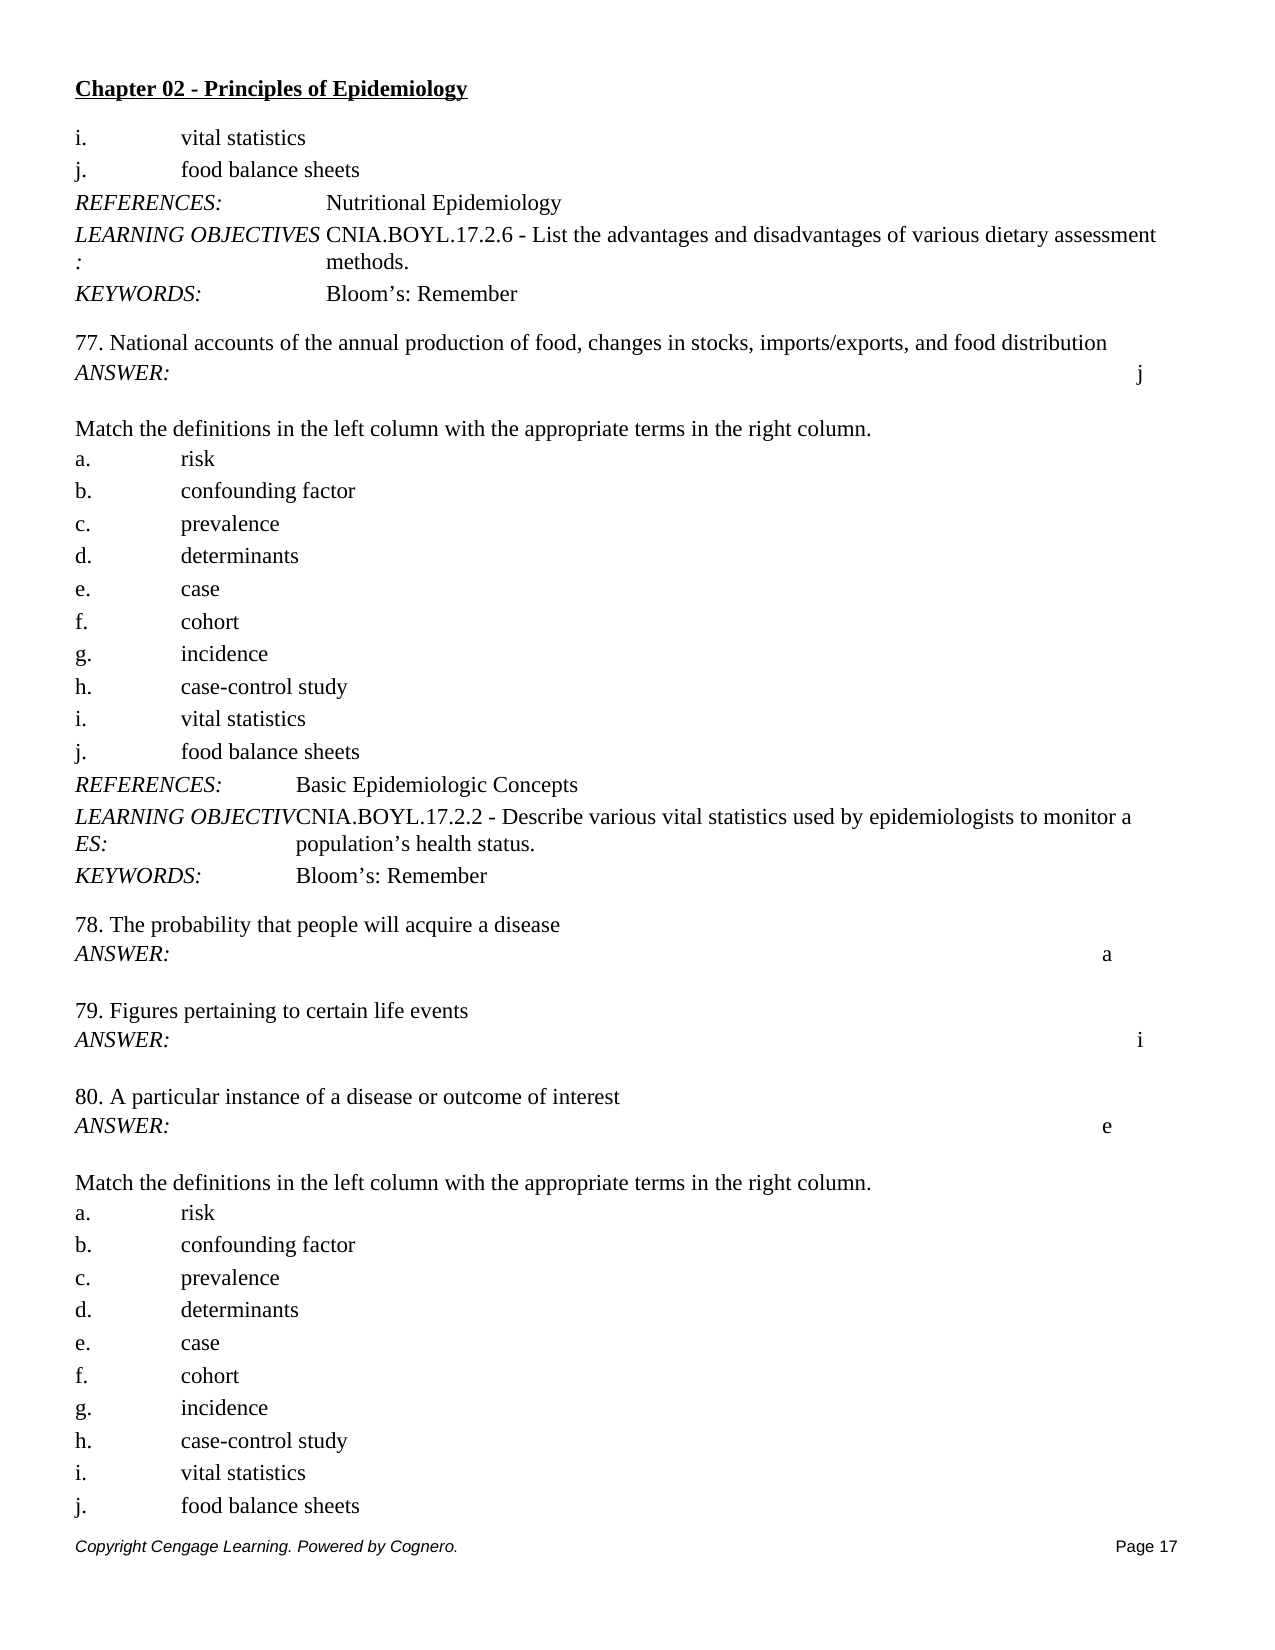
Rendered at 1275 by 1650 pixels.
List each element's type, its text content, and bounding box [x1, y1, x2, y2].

table_header 77. National accounts of the annual production of food, changes in stocks, imports/exports, and food distribution [75, 329, 1200, 388]
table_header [75, 1169, 1200, 1522]
table_header Match the definitions in the left column with the appropriate terms in the right column.​ [75, 415, 1200, 892]
table_header 80. ​A particular instance of a disease or outcome of interest [75, 1083, 1200, 1142]
table_header 78. The probability that people will acquire a disease [75, 911, 1200, 970]
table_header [75, 121, 1200, 310]
table_header 79. ​Figures pertaining to certain life events [75, 997, 1200, 1056]
